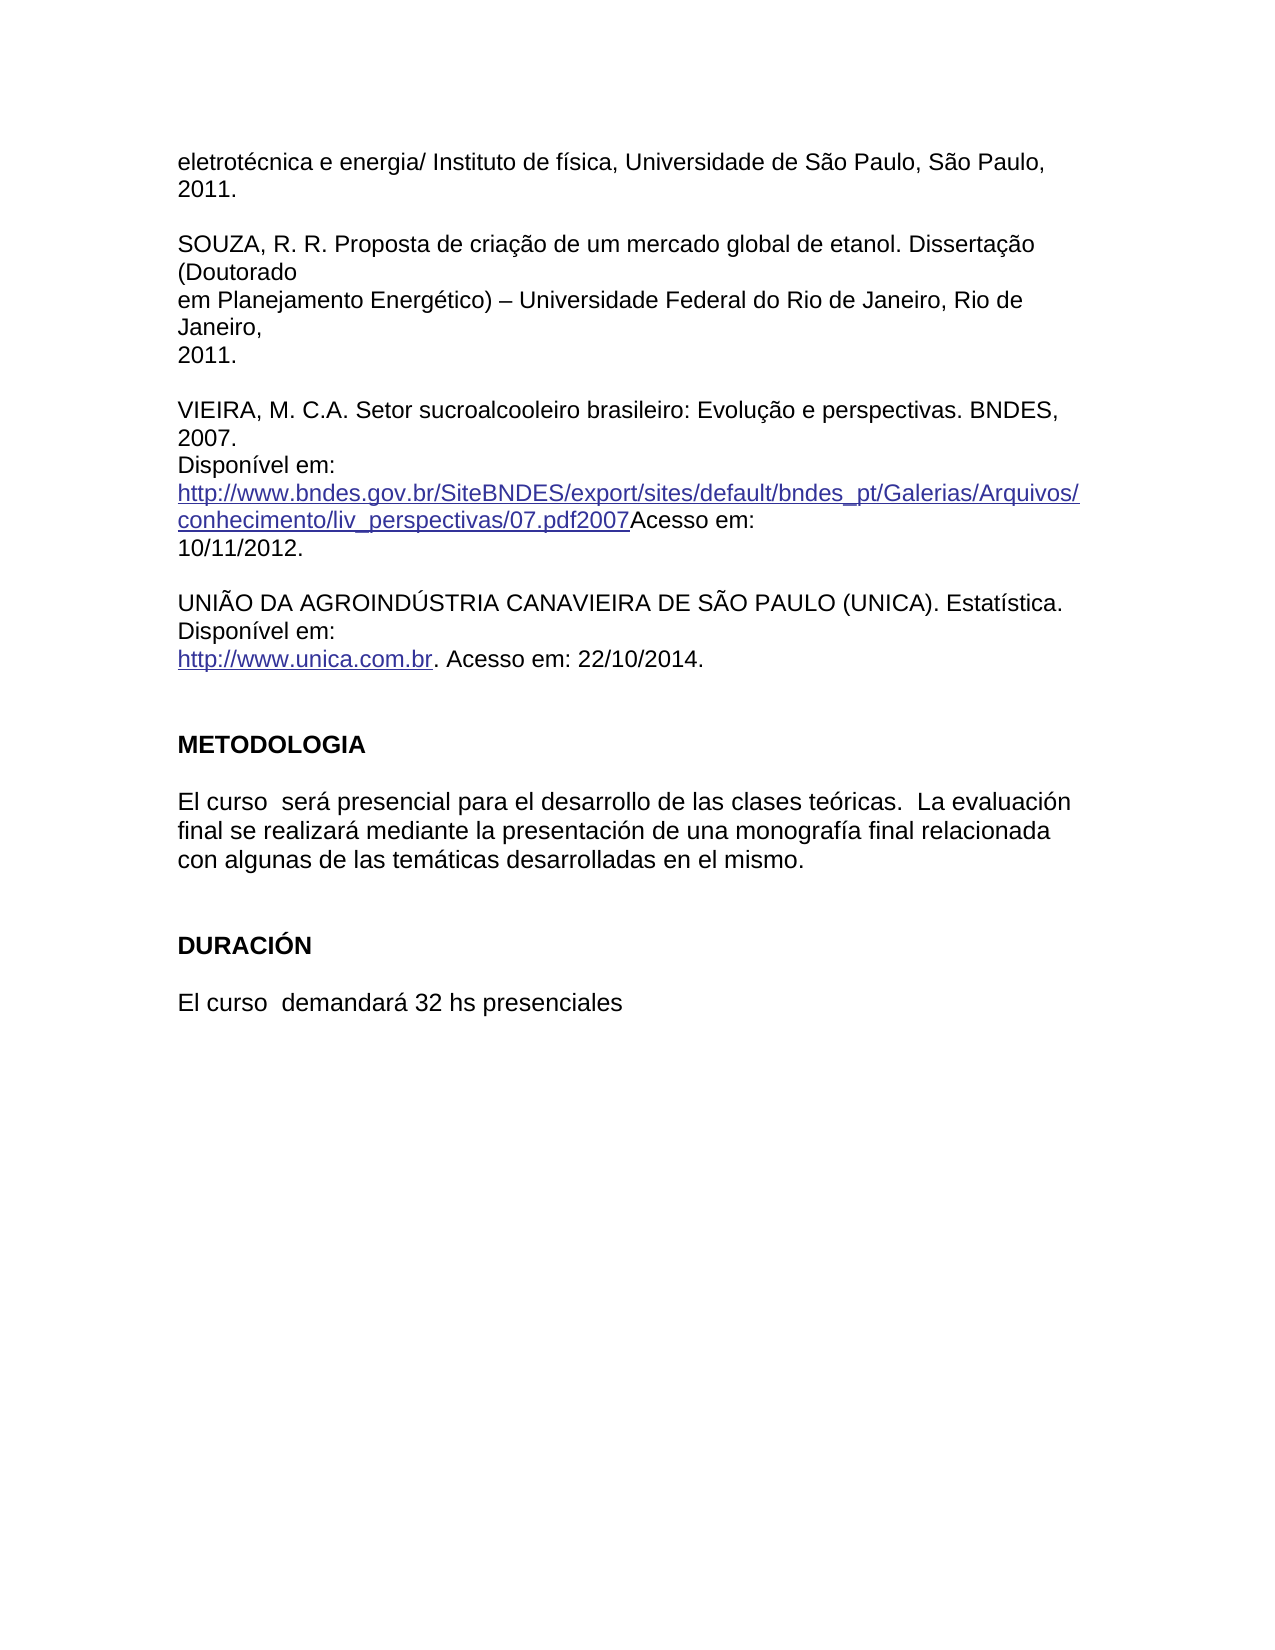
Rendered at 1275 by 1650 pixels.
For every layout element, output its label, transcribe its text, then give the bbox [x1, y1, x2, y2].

text METODOLOGIA [177, 729, 1098, 758]
text DURACIÓN [177, 931, 1098, 959]
text El curso será presencial para el desarrollo de las clases teóricas. La evaluación final se realizará mediante la presentación de una monografía final relacionada con algunas de las temáticas desarrolladas en el mismo. [177, 787, 1098, 873]
text El curso demandará 32 hs presenciales [177, 988, 1098, 1017]
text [177, 148, 1098, 672]
